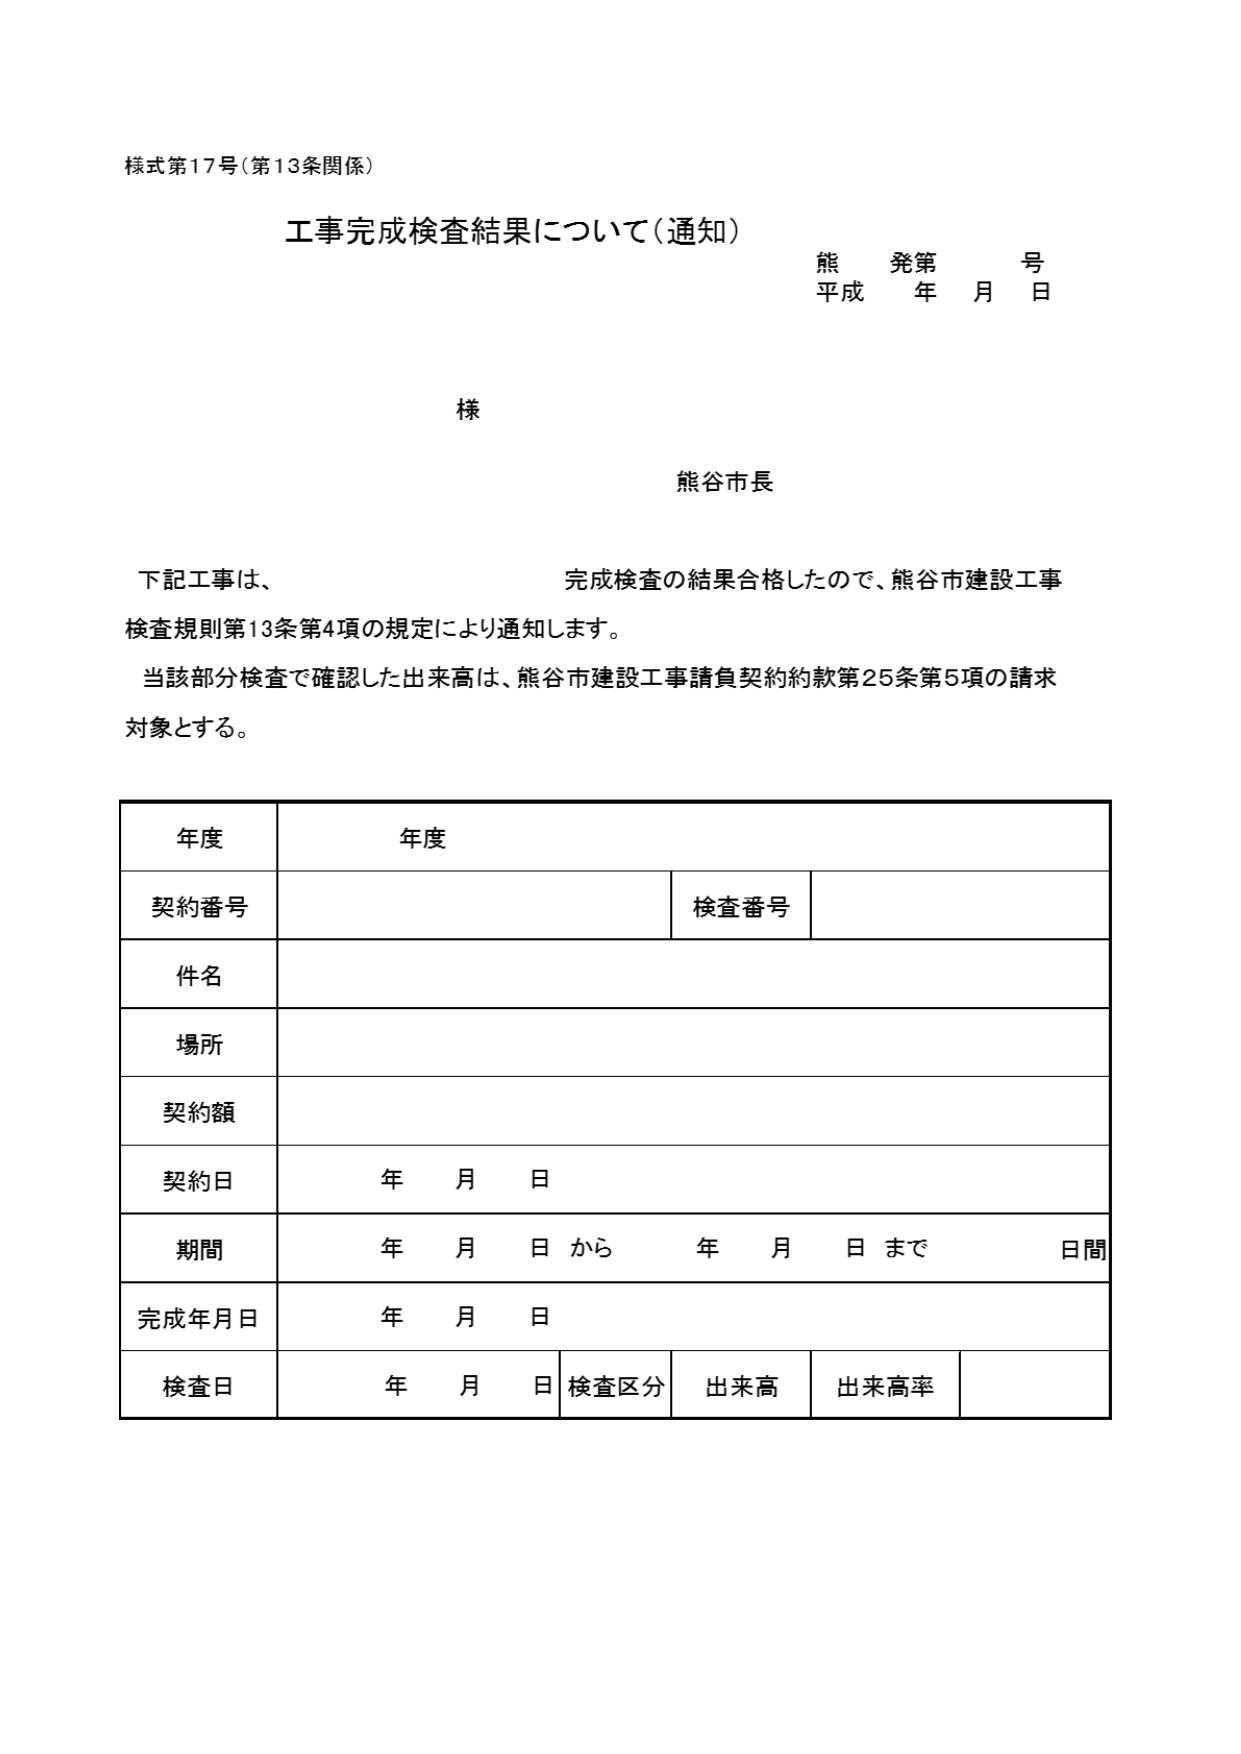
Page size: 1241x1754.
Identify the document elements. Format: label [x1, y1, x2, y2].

picture [119, 150, 1113, 1421]
